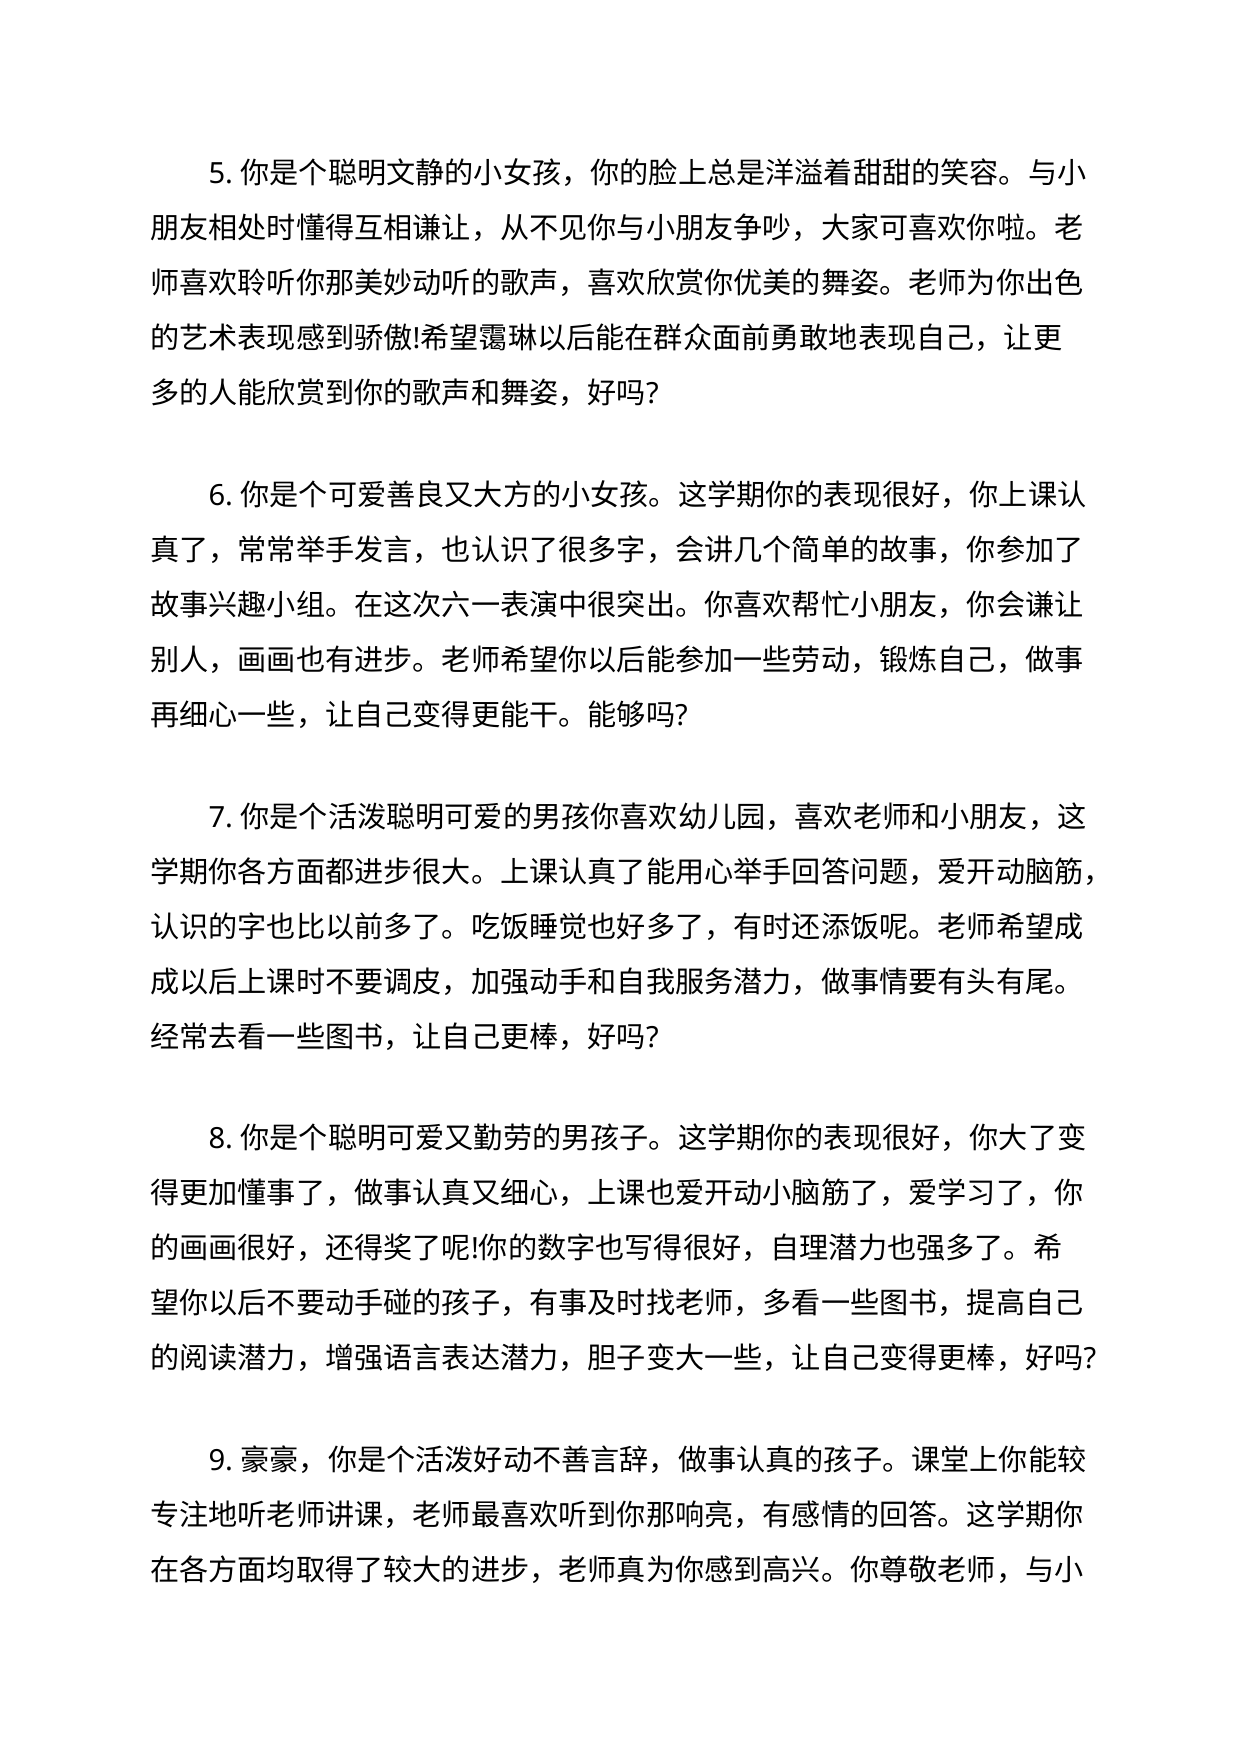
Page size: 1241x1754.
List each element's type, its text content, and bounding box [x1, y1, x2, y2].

text 6. 你是个可爱善良又大方的小女孩。这学期你的表现很好，你上课认真了，常常举手发言，也认识了很多字，会讲几个简单的故事，你参加了故事兴趣小组。在这次六一表演中很突出。你喜欢帮忙小朋友，你会谦让别人，画画也有进步。老师希望你以后能参加一些劳动，锻炼自己，做事再细心一些，让自己变得更能干。能够吗? [150, 472, 1090, 734]
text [150, 1437, 1090, 1589]
text 5. 你是个聪明文静的小女孩，你的脸上总是洋溢着甜甜的笑容。与小朋友相处时懂得互相谦让，从不见你与小朋友争吵，大家可喜欢你啦。老师喜欢聆听你那美妙动听的歌声，喜欢欣赏你优美的舞姿。老师为你出色的艺术表现感到骄傲!希望霭琳以后能在群众面前勇敢地表现自己，让更多的人能欣赏到你的歌声和舞姿，好吗? [150, 150, 1090, 412]
text 8. 你是个聪明可爱又勤劳的男孩子。这学期你的表现很好，你大了变得更加懂事了，做事认真又细心，上课也爱开动小脑筋了，爱学习了，你的画画很好，还得奖了呢!你的数字也写得很好，自理潜力也强多了。希望你以后不要动手碰的孩子，有事及时找老师，多看一些图书，提高自己的阅读潜力，增强语言表达潜力，胆子变大一些，让自己变得更棒，好吗? [150, 1115, 1090, 1377]
text 7. 你是个活泼聪明可爱的男孩你喜欢幼儿园，喜欢老师和小朋友，这学期你各方面都进步很大。上课认真了能用心举手回答问题，爱开动脑筋，认识的字也比以前多了。吃饭睡觉也好多了，有时还添饭呢。老师希望成成以后上课时不要调皮，加强动手和自我服务潜力，做事情要有头有尾。经常去看一些图书，让自己更棒，好吗? [150, 793, 1090, 1056]
